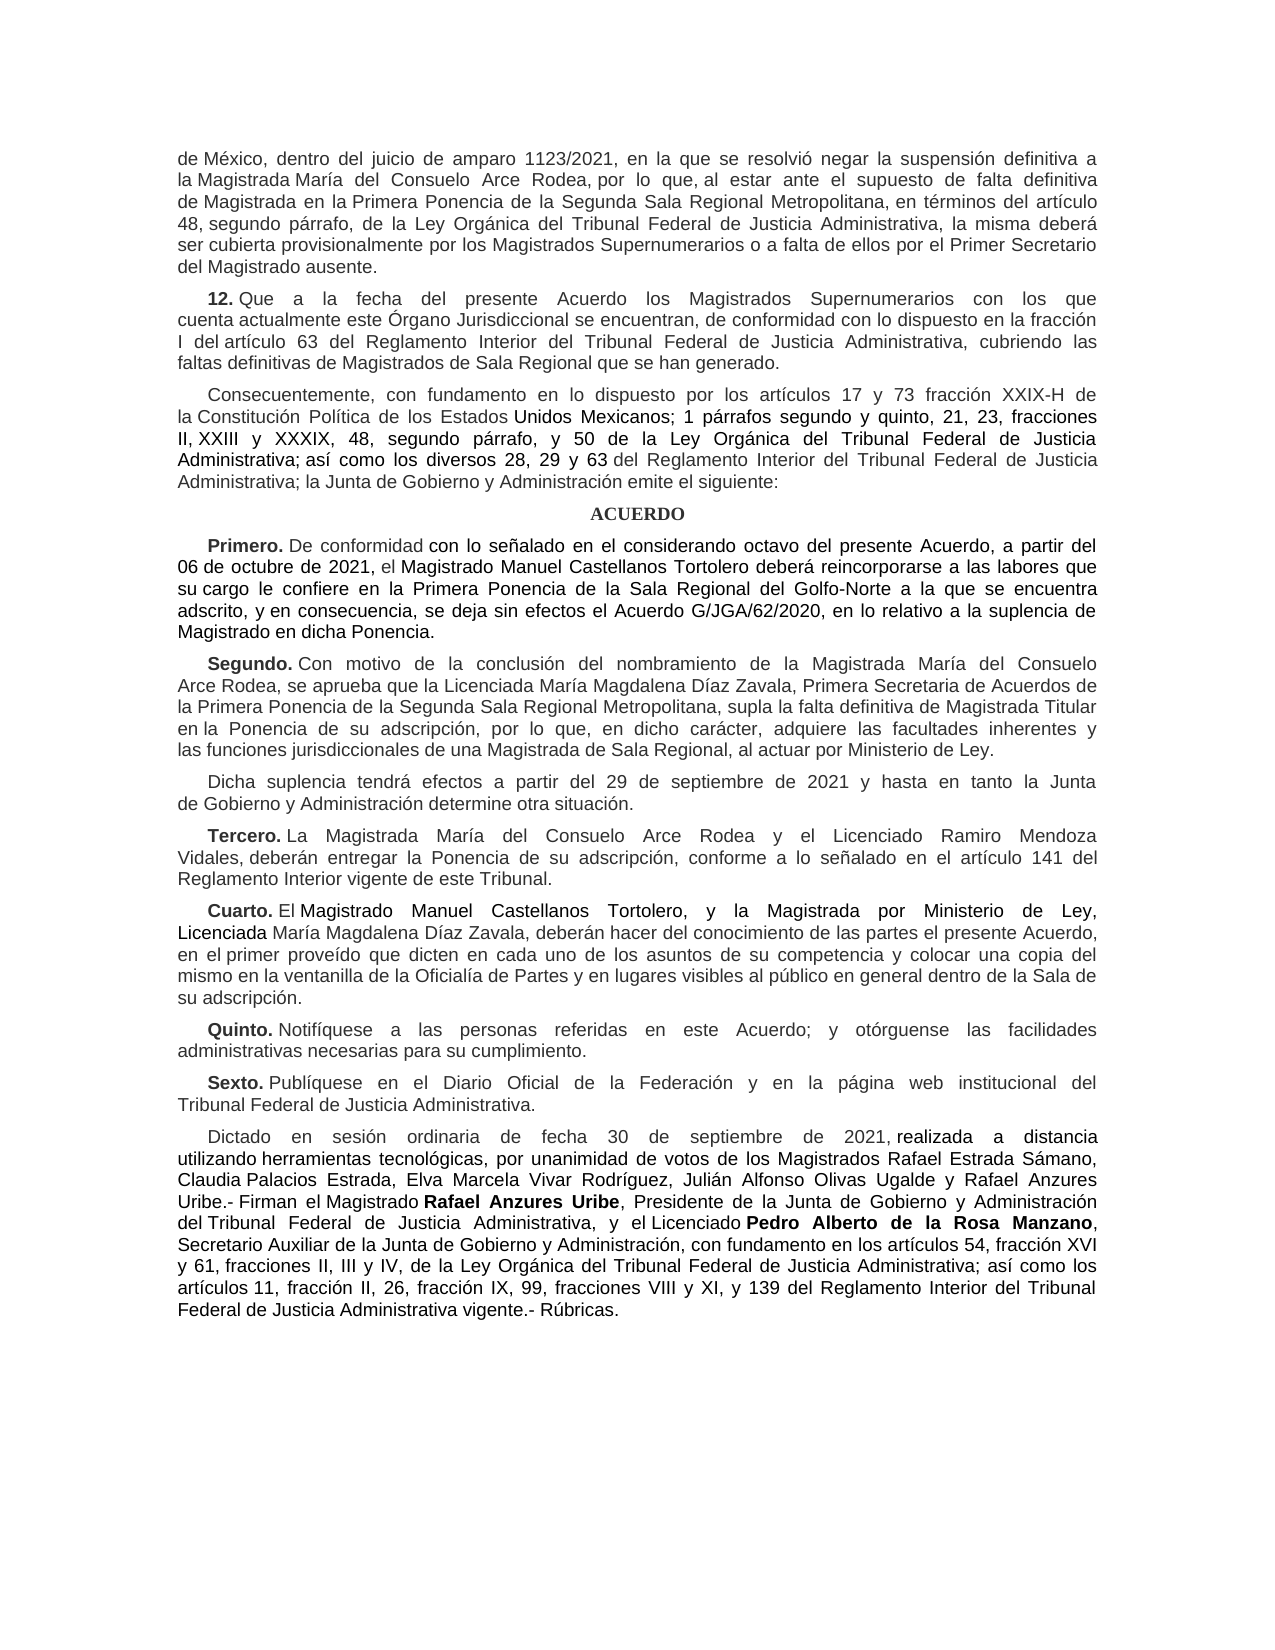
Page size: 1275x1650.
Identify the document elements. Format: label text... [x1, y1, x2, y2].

text Cuarto. El Magistrado Manuel Castellanos Tortolero, y la Magistrada por Ministerio de Ley, Licenciada María Magdalena Díaz Zavala, deberán hacer del conocimiento de las partes el presente Acuerdo, en el primer proveído que dicten en cada uno de los asuntos de su competencia y colocar una copia del mismo en la ventanilla de la Oficialía de Partes y en lugares visibles al público en general dentro de la Sala de su adscripción. [177, 900, 1098, 1008]
text Dicha suplencia tendrá efectos a partir del 29 de septiembre de 2021 y hasta en tanto la Junta de Gobierno y Administración determine otra situación. [177, 771, 1098, 814]
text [177, 148, 1098, 277]
text Sexto. Publíquese en el Diario Oficial de la Federación y en la página web institucional del Tribunal Federal de Justicia Administrativa. [177, 1072, 1098, 1115]
text Quinto. Notifíquese a las personas referidas en este Acuerdo; y otórguense las facilidades administrativas necesarias para su cumplimiento. [177, 1018, 1098, 1062]
text Tercero. La Magistrada María del Consuelo Arce Rodea y el Licenciado Ramiro Mendoza Vidales, deberán entregar la Ponencia de su adscripción, conforme a lo señalado en el artículo 141 del Reglamento Interior vigente de este Tribunal. [177, 825, 1098, 890]
text Segundo. Con motivo de la conclusión del nombramiento de la Magistrada María del Consuelo Arce Rodea, se aprueba que la Licenciada María Magdalena Díaz Zavala, Primera Secretaria de Acuerdos de la Primera Ponencia de la Segunda Sala Regional Metropolitana, supla la falta definitiva de Magistrada Titular en la Ponencia de su adscripción, por lo que, en dicho carácter, adquiere las facultades inherentes y las funciones jurisdiccionales de una Magistrada de Sala Regional, al actuar por Ministerio de Ley. [177, 653, 1098, 761]
text Consecuentemente, con fundamento en lo dispuesto por los artículos 17 y 73 fracción XXIX-H de la Constitución Política de los Estados Unidos Mexicanos; 1 párrafos segundo y quinto, 21, 23, fracciones II, XXIII y XXXIX, 48, segundo párrafo, y 50 de la Ley Orgánica del Tribunal Federal de Justicia Administrativa; así como los diversos 28, 29 y 63 del Reglamento Interior del Tribunal Federal de Justicia Administrativa; la Junta de Gobierno y Administración emite el siguiente: [177, 384, 1098, 492]
text Primero. De conformidad con lo señalado en el considerando octavo del presente Acuerdo, a partir del 06 de octubre de 2021, el Magistrado Manuel Castellanos Tortolero deberá reincorporarse a las labores que su cargo le confiere en la Primera Ponencia de la Sala Regional del Golfo-Norte a la que se encuentra adscrito, y en consecuencia, se deja sin efectos el Acuerdo G/JGA/62/2020, en lo relativo a la suplencia de Magistrado en dicha Ponencia. [177, 535, 1098, 642]
text 12. Que a la fecha del presente Acuerdo los Magistrados Supernumerarios con los que cuenta actualmente este Órgano Jurisdiccional se encuentran, de conformidad con lo dispuesto en la fracción I del artículo 63 del Reglamento Interior del Tribunal Federal de Justicia Administrativa, cubriendo las faltas definitivas de Magistrados de Sala Regional que se han generado. [177, 287, 1098, 374]
text ACUERDO [177, 503, 1098, 524]
text Dictado en sesión ordinaria de fecha 30 de septiembre de 2021, realizada a distancia utilizando herramientas tecnológicas, por unanimidad de votos de los Magistrados Rafael Estrada Sámano, Claudia Palacios Estrada, Elva Marcela Vivar Rodríguez, Julián Alfonso Olivas Ugalde y Rafael Anzures Uribe.- Firman el Magistrado Rafael Anzures Uribe, Presidente de la Junta de Gobierno y Administración del Tribunal Federal de Justicia Administrativa, y el Licenciado Pedro Alberto de la Rosa Manzano, Secretario Auxiliar de la Junta de Gobierno y Administración, con fundamento en los artículos 54, fracción XVI y 61, fracciones II, III y IV, de la Ley Orgánica del Tribunal Federal de Justicia Administrativa; así como los artículos 11, fracción II, 26, fracción IX, 99, fracciones VIII y XI, y 139 del Reglamento Interior del Tribunal Federal de Justicia Administrativa vigente.- Rúbricas. [177, 1126, 1098, 1320]
